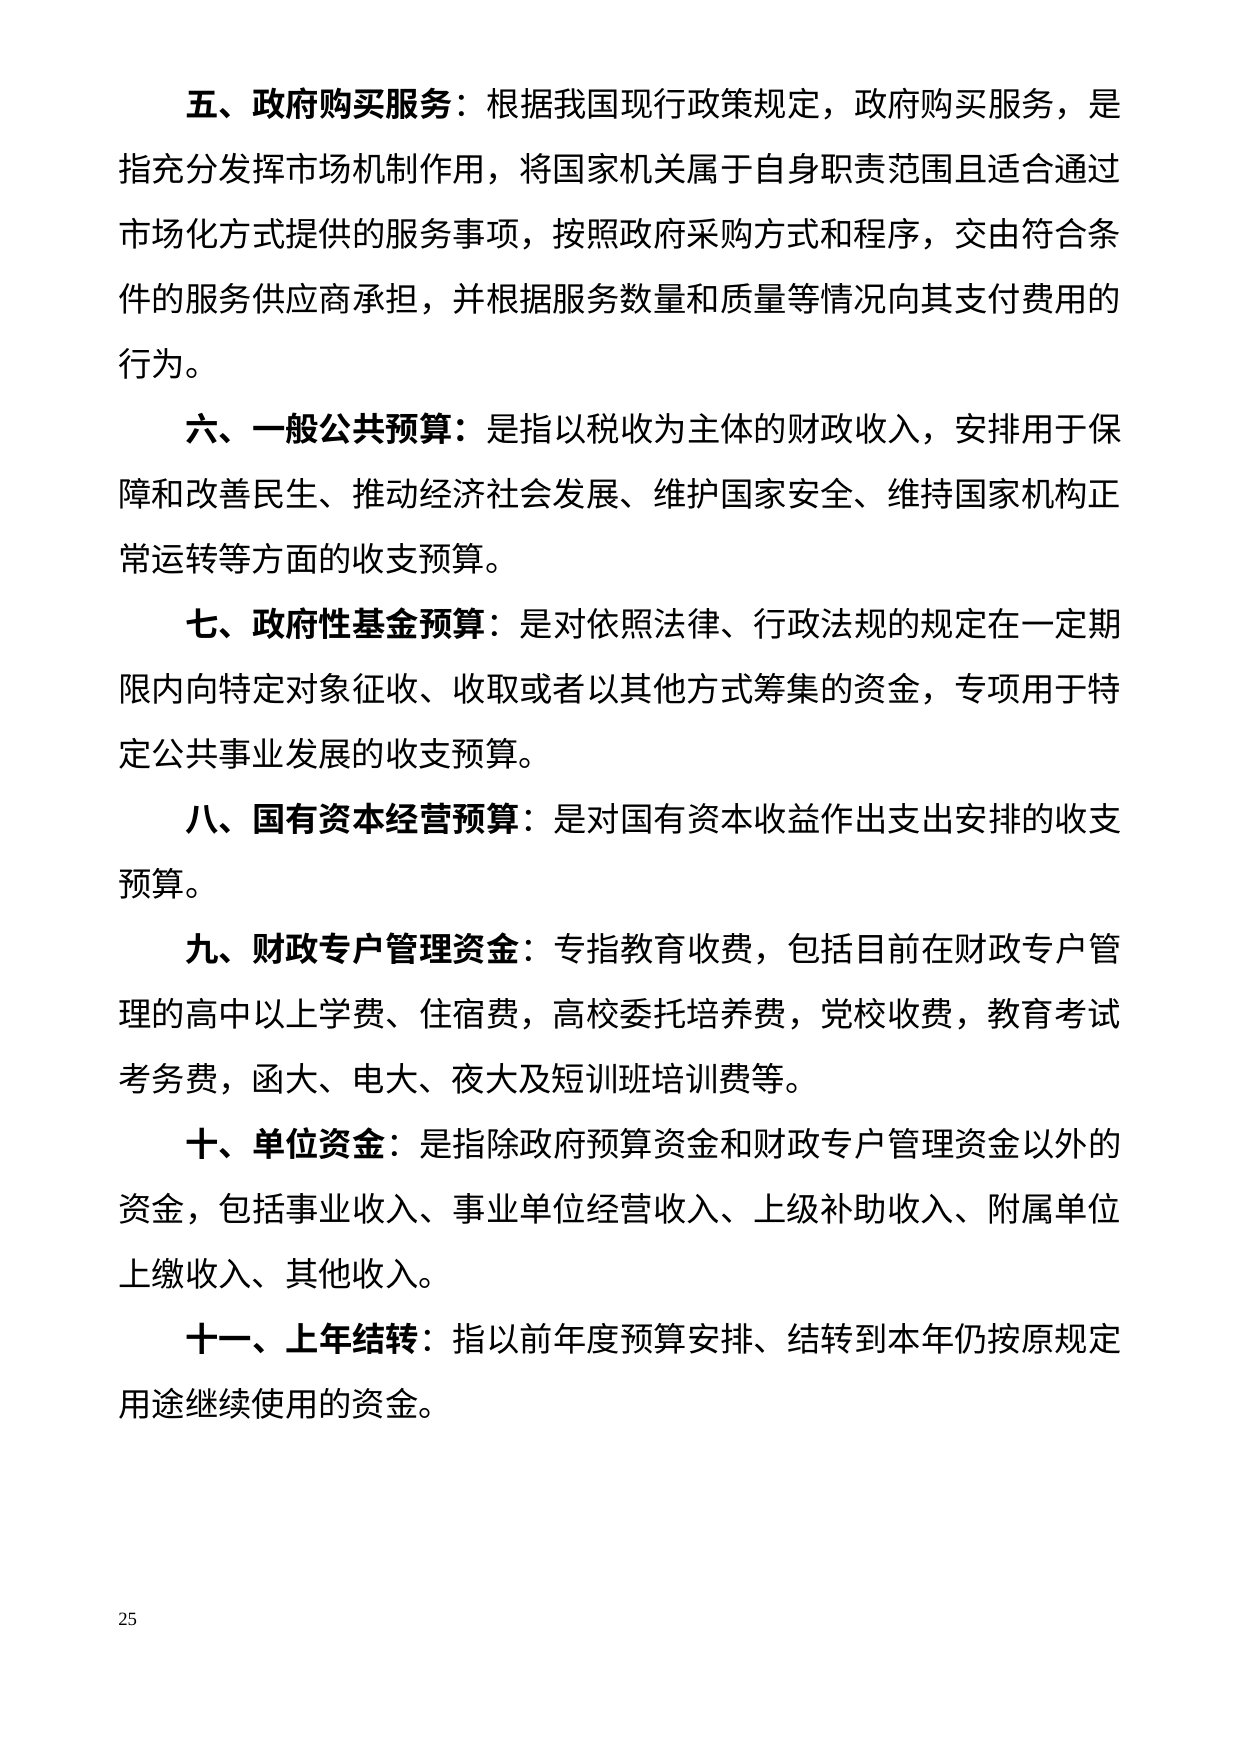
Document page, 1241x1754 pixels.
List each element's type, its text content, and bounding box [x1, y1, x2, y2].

text 六、一般公共预算：是指以税收为主体的财政收入，安排用于保障和改善民生、推动经济社会发展、维护国家安全、维持国家机构正常运转等方面的收支预算。 [118, 394, 1122, 589]
text 五、政府购买服务：根据我国现行政策规定，政府购买服务，是指充分发挥市场机制作用，将国家机关属于自身职责范围且适合通过市场化方式提供的服务事项，按照政府采购方式和程序，交由符合条件的服务供应商承担，并根据服务数量和质量等情况向其支付费用的行为。 [118, 69, 1122, 394]
text 十一、上年结转：指以前年度预算安排、结转到本年仍按原规定用途继续使用的资金。 [118, 1304, 1122, 1434]
text 八、国有资本经营预算：是对国有资本收益作出支出安排的收支预算。 [118, 784, 1122, 914]
text 十、单位资金：是指除政府预算资金和财政专户管理资金以外的资金，包括事业收入、事业单位经营收入、上级补助收入、附属单位上缴收入、其他收入。 [118, 1109, 1122, 1304]
text 七、政府性基金预算：是对依照法律、行政法规的规定在一定期限内向特定对象征收、收取或者以其他方式筹集的资金，专项用于特定公共事业发展的收支预算。 [118, 589, 1122, 784]
text 九、财政专户管理资金：专指教育收费，包括目前在财政专户管理的高中以上学费、住宿费，高校委托培养费，党校收费，教育考试考务费，函大、电大、夜大及短训班培训费等。 [118, 914, 1122, 1109]
